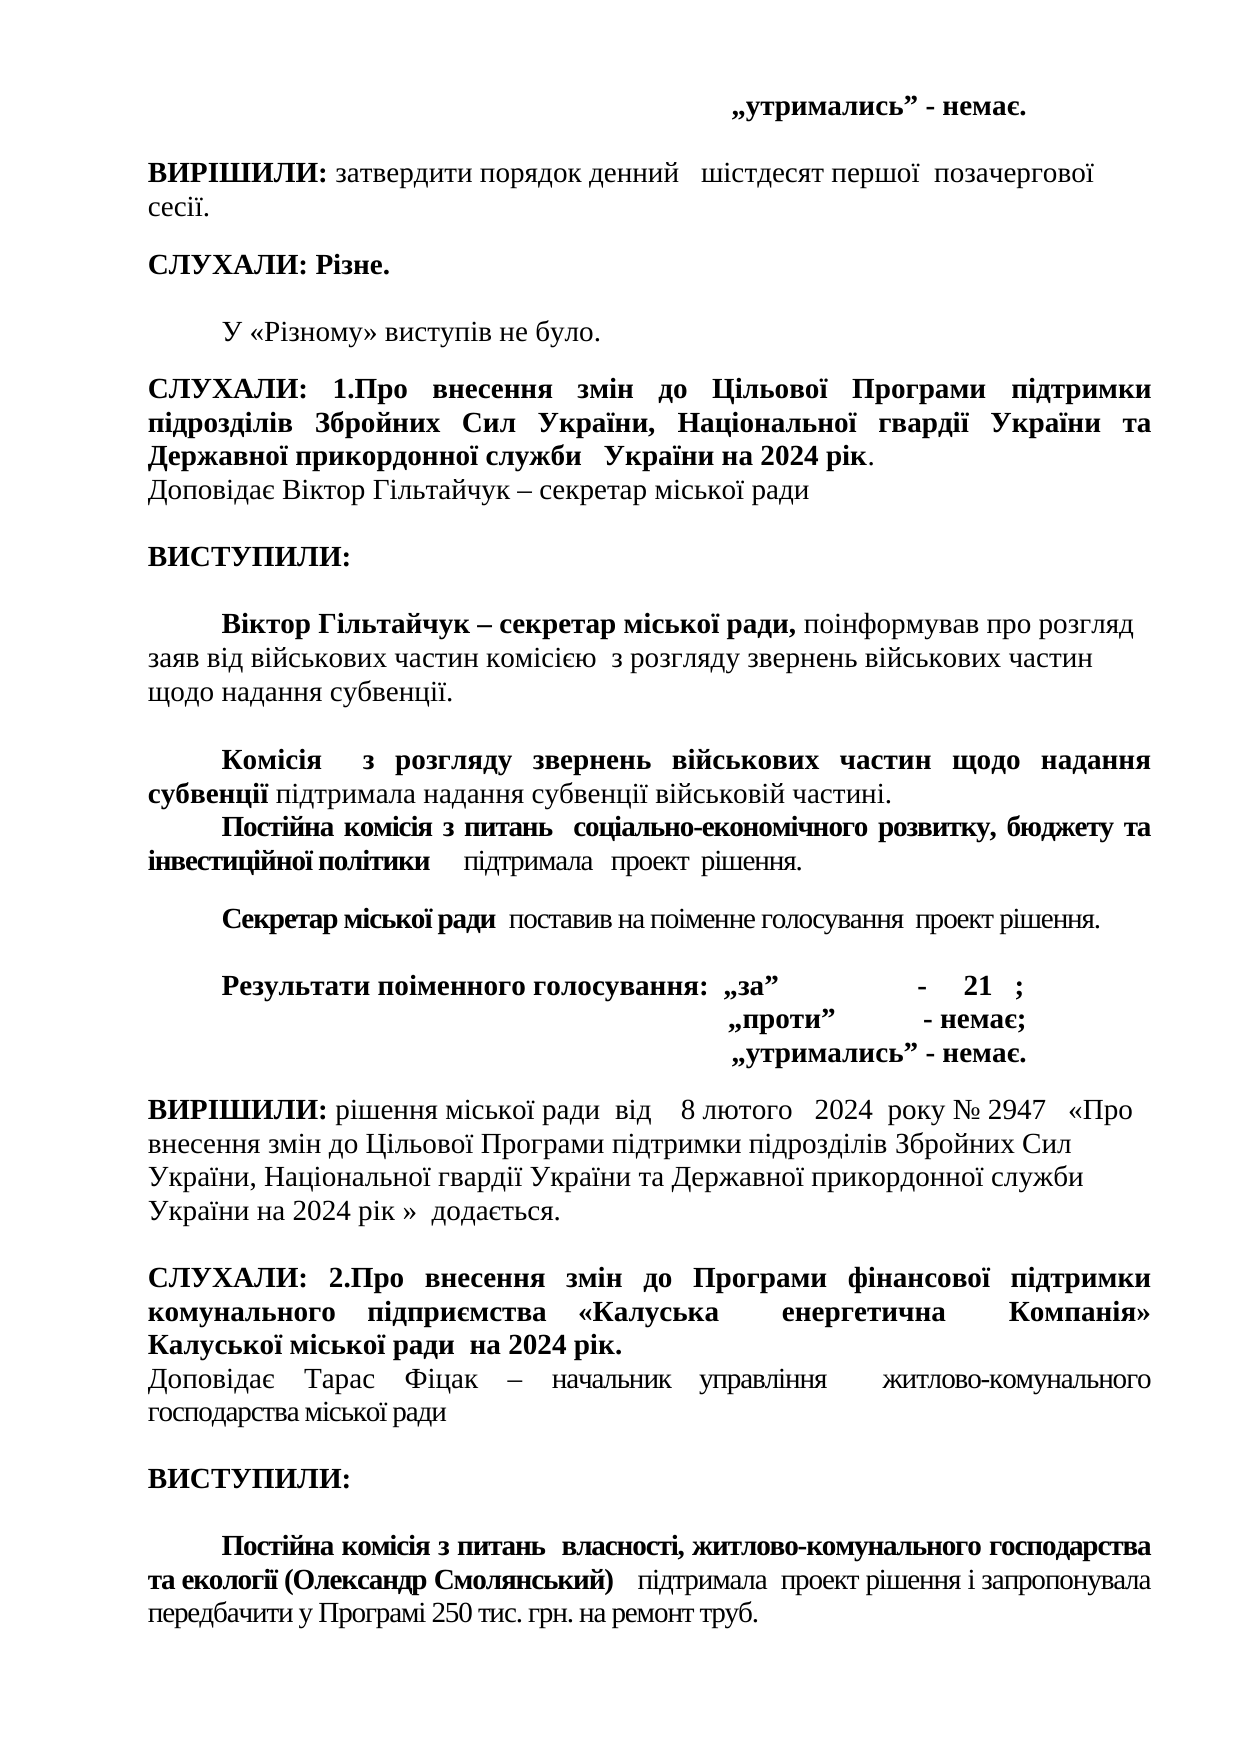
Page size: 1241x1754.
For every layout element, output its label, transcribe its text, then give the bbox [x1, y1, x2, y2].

text ВИСТУПИЛИ: [148, 539, 1152, 573]
text Постійна комісія з питань соціально-економічного розвитку, бюджету та інвестиційної політики підтримала проект рішення. [148, 809, 1152, 877]
text ВИРІШИЛИ: затвердити порядок денний шістдесят першої позачергової сесії. [148, 156, 1152, 223]
text ВИРІШИЛИ: рішення міської ради від 8 лютого 2024 року № 2947 «Про внесення змін до Цільової Програми підтримки підрозділів Збройних Сил України, Національної гвардії України та Державної прикордонної служби України на 2024 рік » додається. [148, 1092, 1152, 1227]
text Комісія з розгляду звернень військових частин щодо надання субвенції підтримала надання субвенції військовій частині. [148, 742, 1152, 809]
text Результати поіменного голосування: „за” - 21 ; [148, 968, 1152, 1001]
text Доповідає Віктор Гільтайчук – секретар міської ради [148, 472, 1152, 506]
text ВИСТУПИЛИ: [148, 1461, 1152, 1495]
text СЛУХАЛИ: Різне. [148, 247, 1152, 280]
text „утримались” - немає. [148, 88, 1152, 122]
text Секретар міської ради поставив на поіменне голосування проект рішення. [148, 901, 1152, 934]
text Постійна комісія з питань власності, житлово-комунального господарства та екології (Олександр Смолянський) підтримала проект рішення і запропонувала передбачити у Програмі 250 тис. грн. на ремонт труб. [148, 1528, 1152, 1629]
text СЛУХАЛИ: 1.Про внесення змін до Цільової Програми підтримки підрозділів Збройних Сил України, Національної гвардії України та Державної прикордонної служби України на 2024 рік. [148, 371, 1152, 472]
text У «Різному» виступів не було. [148, 314, 1152, 347]
text „проти” - немає; [159, 1001, 1152, 1035]
text „утримались” - немає. [148, 1035, 1152, 1068]
text Віктор Гільтайчук – секретар міської ради, поінформував про розгляд заяв від військових частин комісією з розгляду звернень військових частин щодо надання субвенції. [148, 606, 1152, 709]
text СЛУХАЛИ: 2.Про внесення змін до Програми фінансової підтримки комунального підприємства «Калуська енергетична Компанія» Калуської міської ради на 2024 рік. [148, 1260, 1152, 1361]
text Доповідає Тарас Фіцак – начальник управління житлово-комунального господарства міської ради [148, 1361, 1152, 1428]
